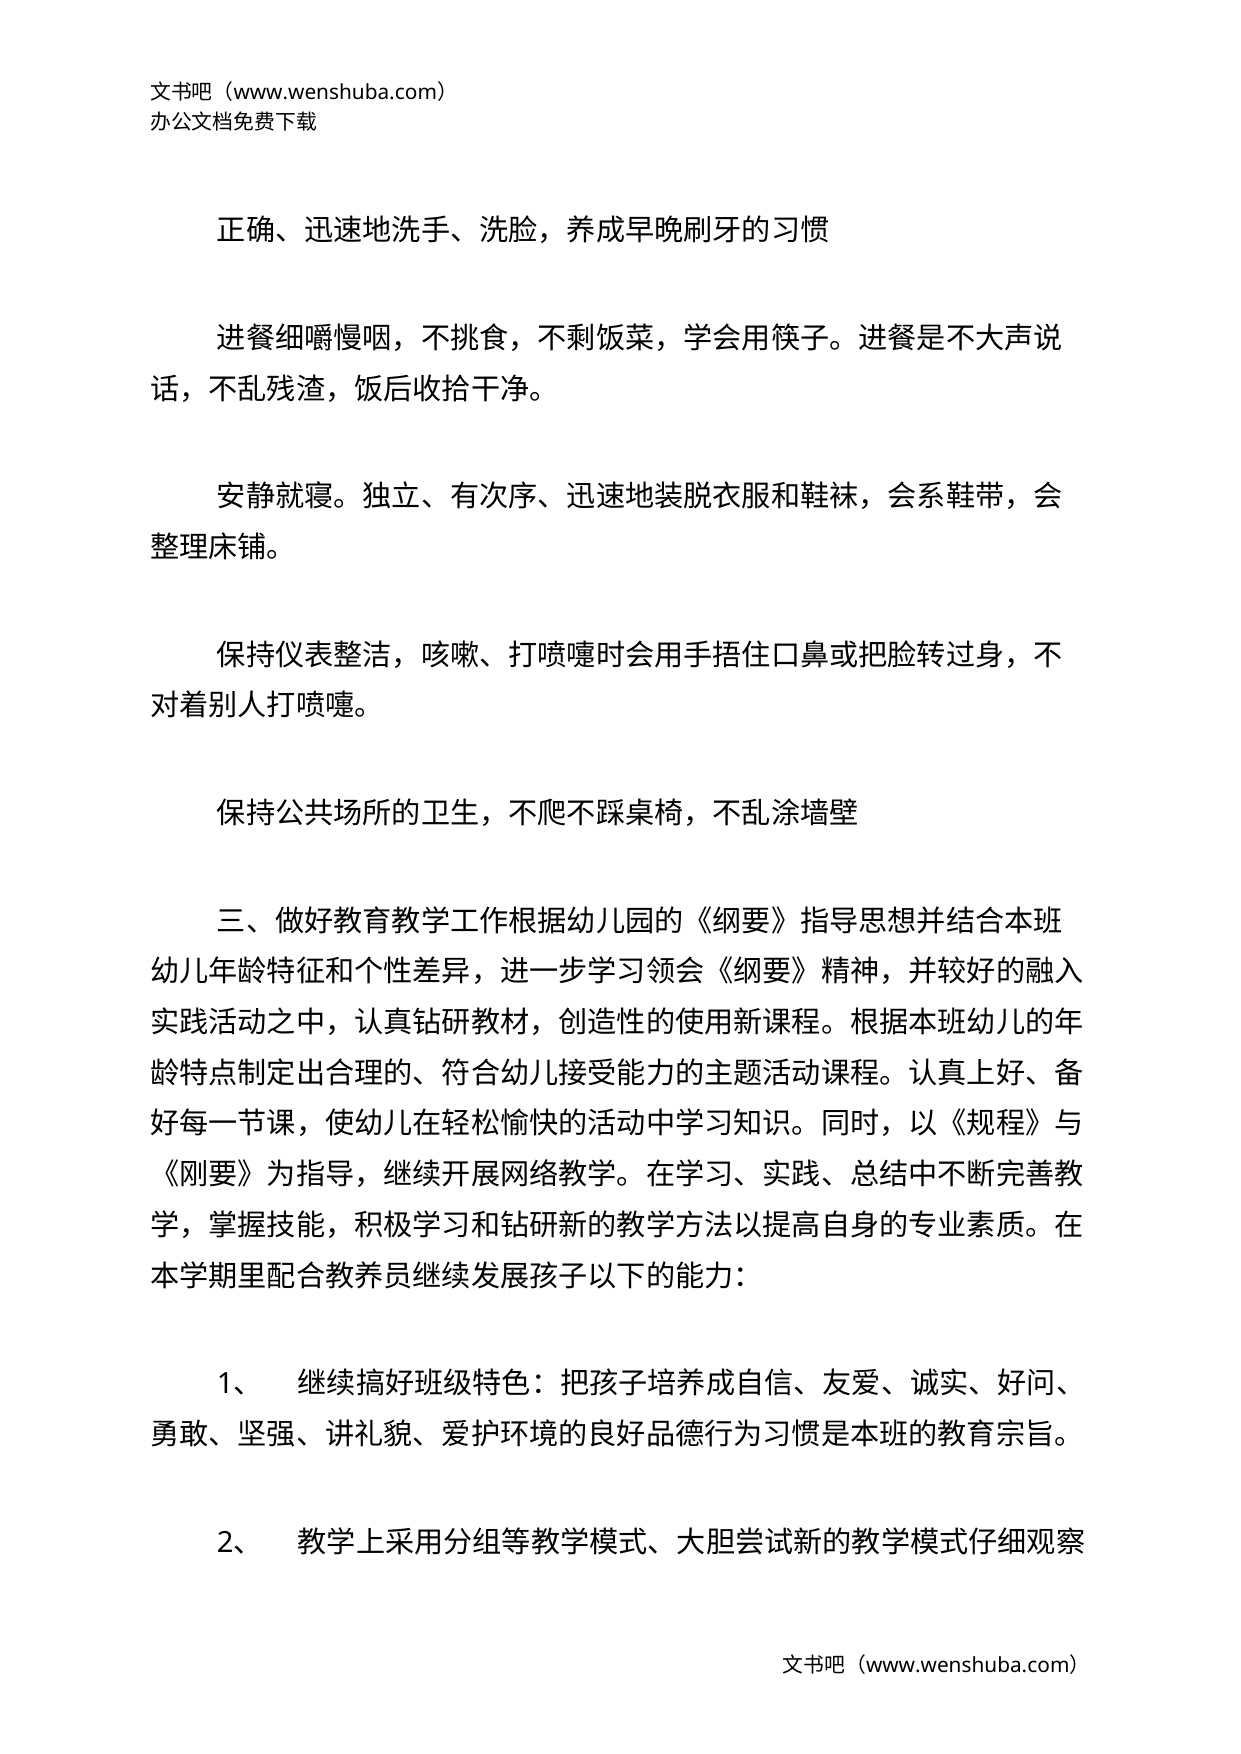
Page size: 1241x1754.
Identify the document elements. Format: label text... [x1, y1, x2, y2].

text 保持公共场所的卫生，不爬不踩桌椅，不乱涂墙壁 [150, 789, 1090, 832]
text 安静就寝。独立、有次序、迅速地装脱衣服和鞋袜，会系鞋带，会整理床铺。 [150, 473, 1090, 566]
text 进餐细嚼慢咽，不挑食，不剩饭菜，学会用筷子。进餐是不大声说话，不乱残渣，饭后收拾干净。 [150, 314, 1090, 407]
text 保持仪表整洁，咳嗽、打喷嚏时会用手捂住口鼻或把脸转过身，不对着别人打喷嚏。 [150, 631, 1090, 724]
text 三、做好教育教学工作根据幼儿园的《纲要》指导思想并结合本班幼儿年龄特征和个性差异，进一步学习领会《纲要》精神，并较好的融入实践活动之中，认真钻研教材，创造性的使用新课程。根据本班幼儿的年龄特点制定出合理的、符合幼儿接受能力的主题活动课程。认真上好、备好每一节课，使幼儿在轻松愉快的活动中学习知识。同时，以《规程》与《刚要》为指导，继续开展网络教学。在学习、实践、总结中不断完善教学，掌握技能，积极学习和钻研新的教学方法以提高自身的专业素质。在本学期里配合教养员继续发展孩子以下的能力： [150, 897, 1090, 1294]
text 1、 继续搞好班级特色：把孩子培养成自信、友爱、诚实、好问、勇敢、坚强、讲礼貌、爱护环境的良好品德行为习惯是本班的教育宗旨。 [150, 1360, 1090, 1453]
text 正确、迅速地洗手、洗脸，养成早晩刷牙的习惯 [150, 207, 1090, 249]
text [150, 1518, 1090, 1561]
